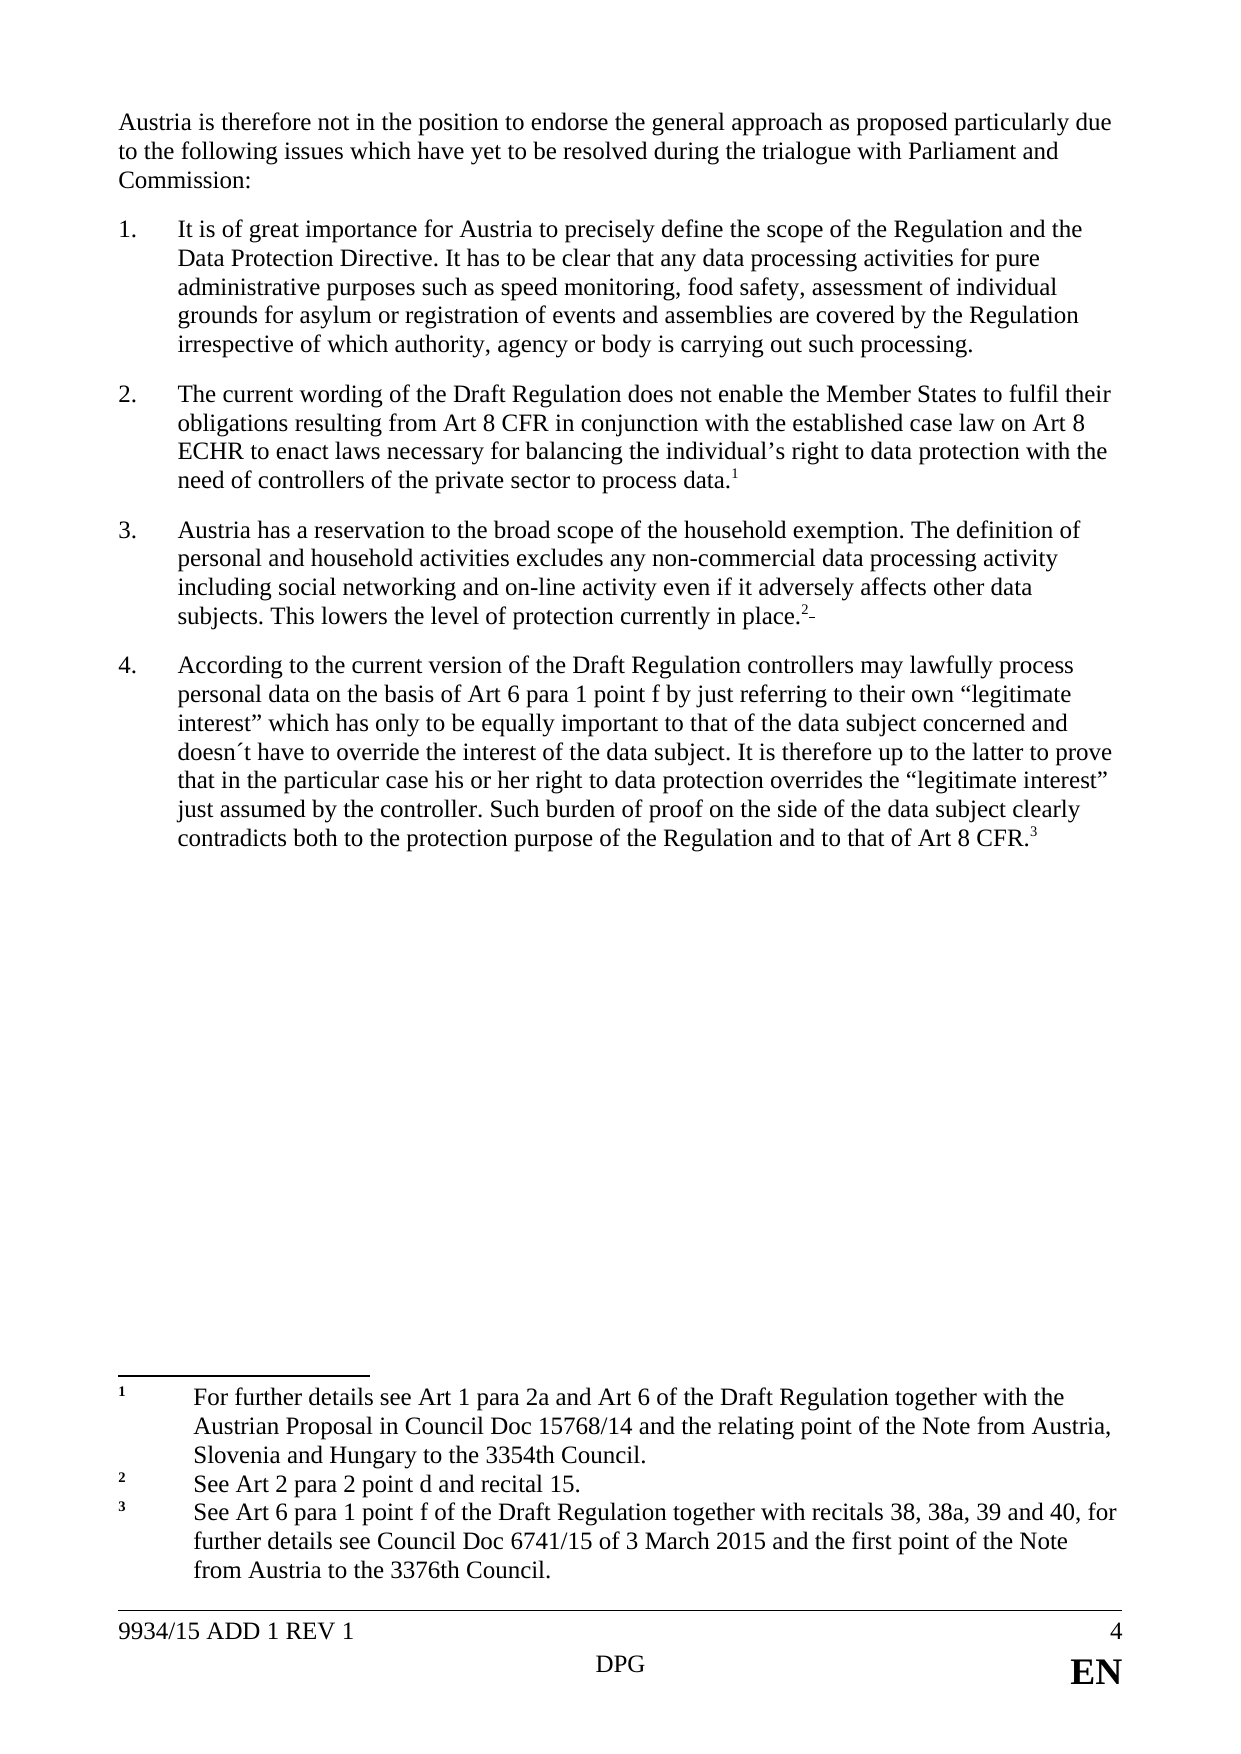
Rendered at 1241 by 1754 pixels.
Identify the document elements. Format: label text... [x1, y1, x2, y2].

text The current wording of the Draft Regulation does not enable the Member States to fulfil their obligations resulting from Art 8 CFR in conjunction with the established case law on Art 8 ECHR to enact laws necessary for balancing the individual’s right to data protection with the need of controllers of the private sector to process data. [118, 379, 1122, 494]
text Austria has a reservation to the broad scope of the household exemption. The definition of personal and household activities excludes any non-commercial data processing activity including social networking and on-line activity even if it adversely affects other data subjects. This lowers the level of protection currently in place. [118, 515, 1122, 630]
text Austria is therefore not in the position to endorse the general approach as proposed particularly due to the following issues which have yet to be resolved during the trialogue with Parliament and Commission: [118, 107, 1122, 193]
list It is of great importance for Austria to precisely define the scope of the Regulation and the Data Protection Directive. It has to be clear that any data processing activities for pure administrative purposes such as speed monitoring, food safety, assessment of individual grounds for asylum or registration of events and assemblies are covered by the Regulation irrespective of which authority, agency or body is carrying out such processing. [118, 214, 1122, 358]
text According to the current version of the Draft Regulation controllers may lawfully process personal data on the basis of Art 6 para 1 point f by just referring to their own “legitimate interest” which has only to be equally important to that of the data subject concerned and doesn´t have to override the interest of the data subject. It is therefore up to the latter to prove that in the particular case his or her right to data protection overrides the “legitimate interest” just assumed by the controller. Such burden of proof on the side of the data subject clearly contradicts both to the protection purpose of the Regulation and to that of Art 8 CFR. [118, 651, 1122, 852]
